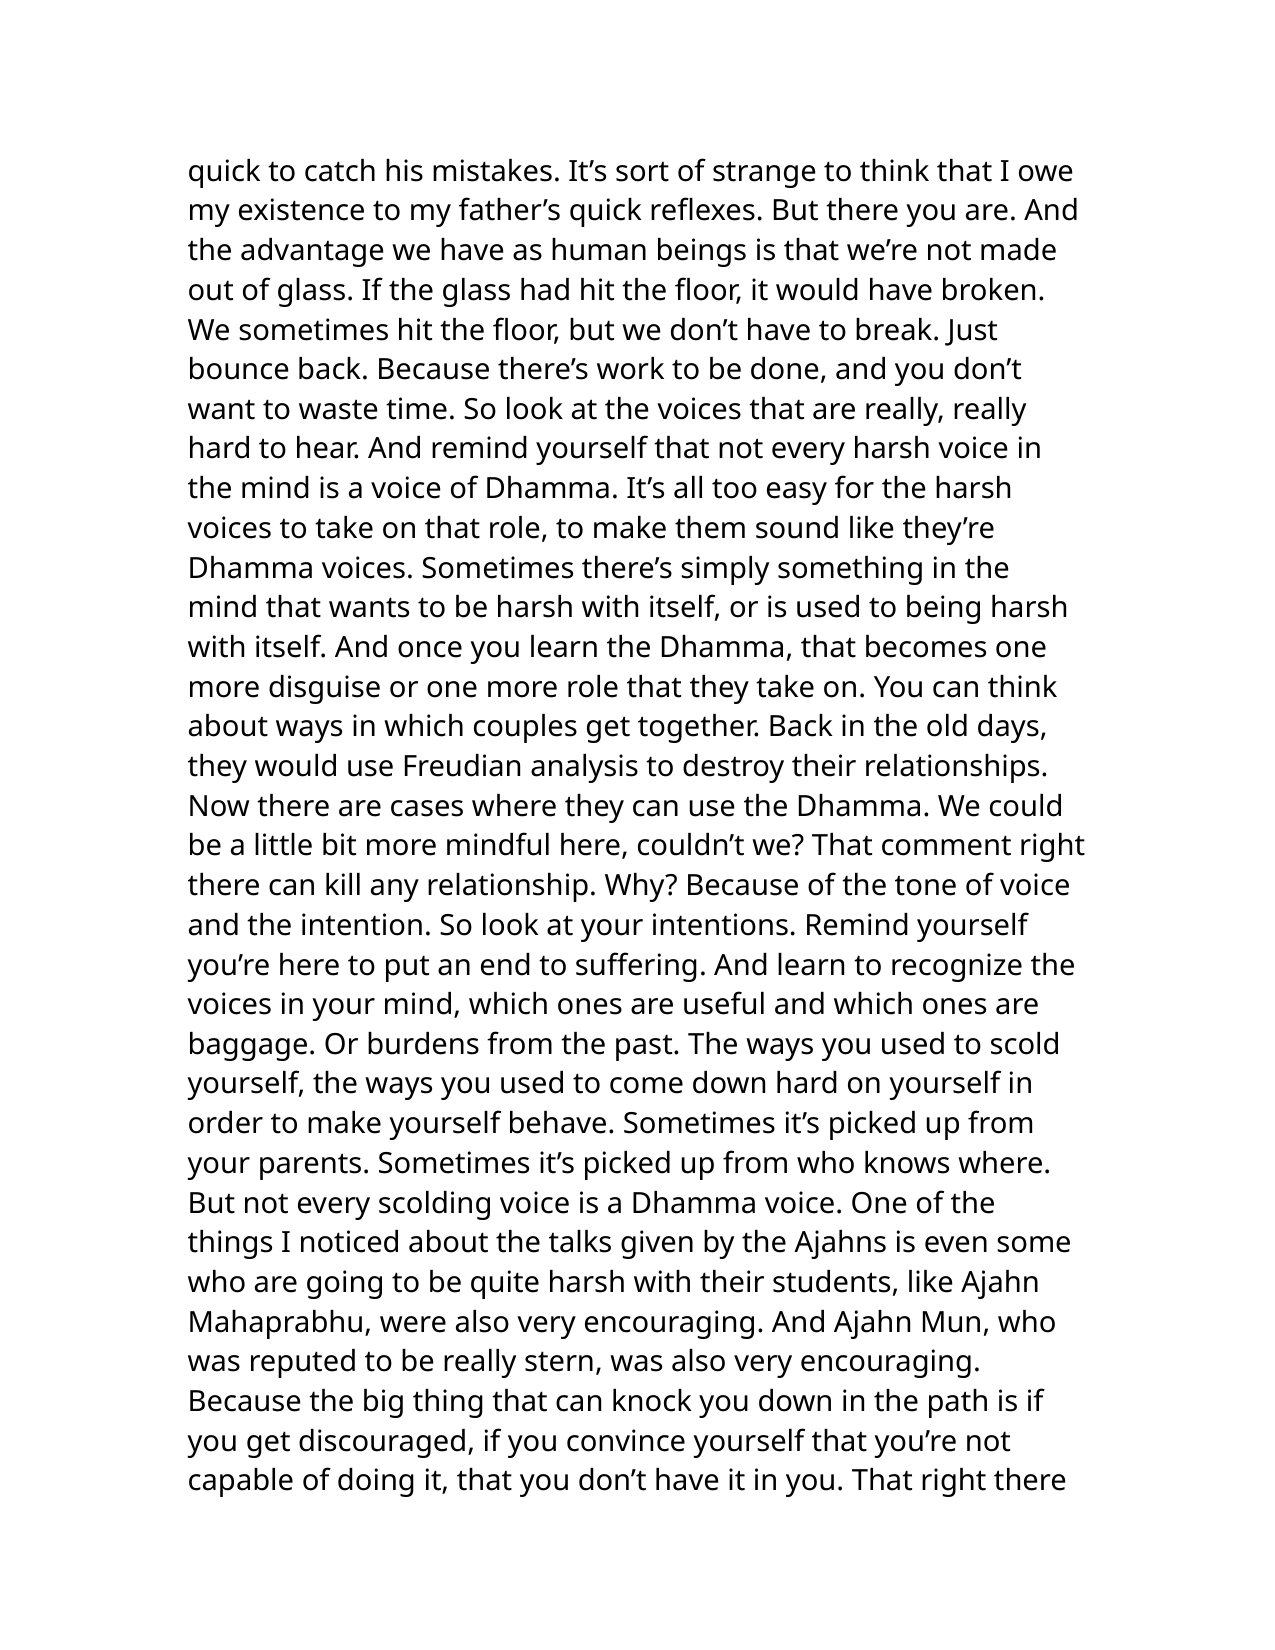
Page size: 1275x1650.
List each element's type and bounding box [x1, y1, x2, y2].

text [187, 150, 1087, 1499]
